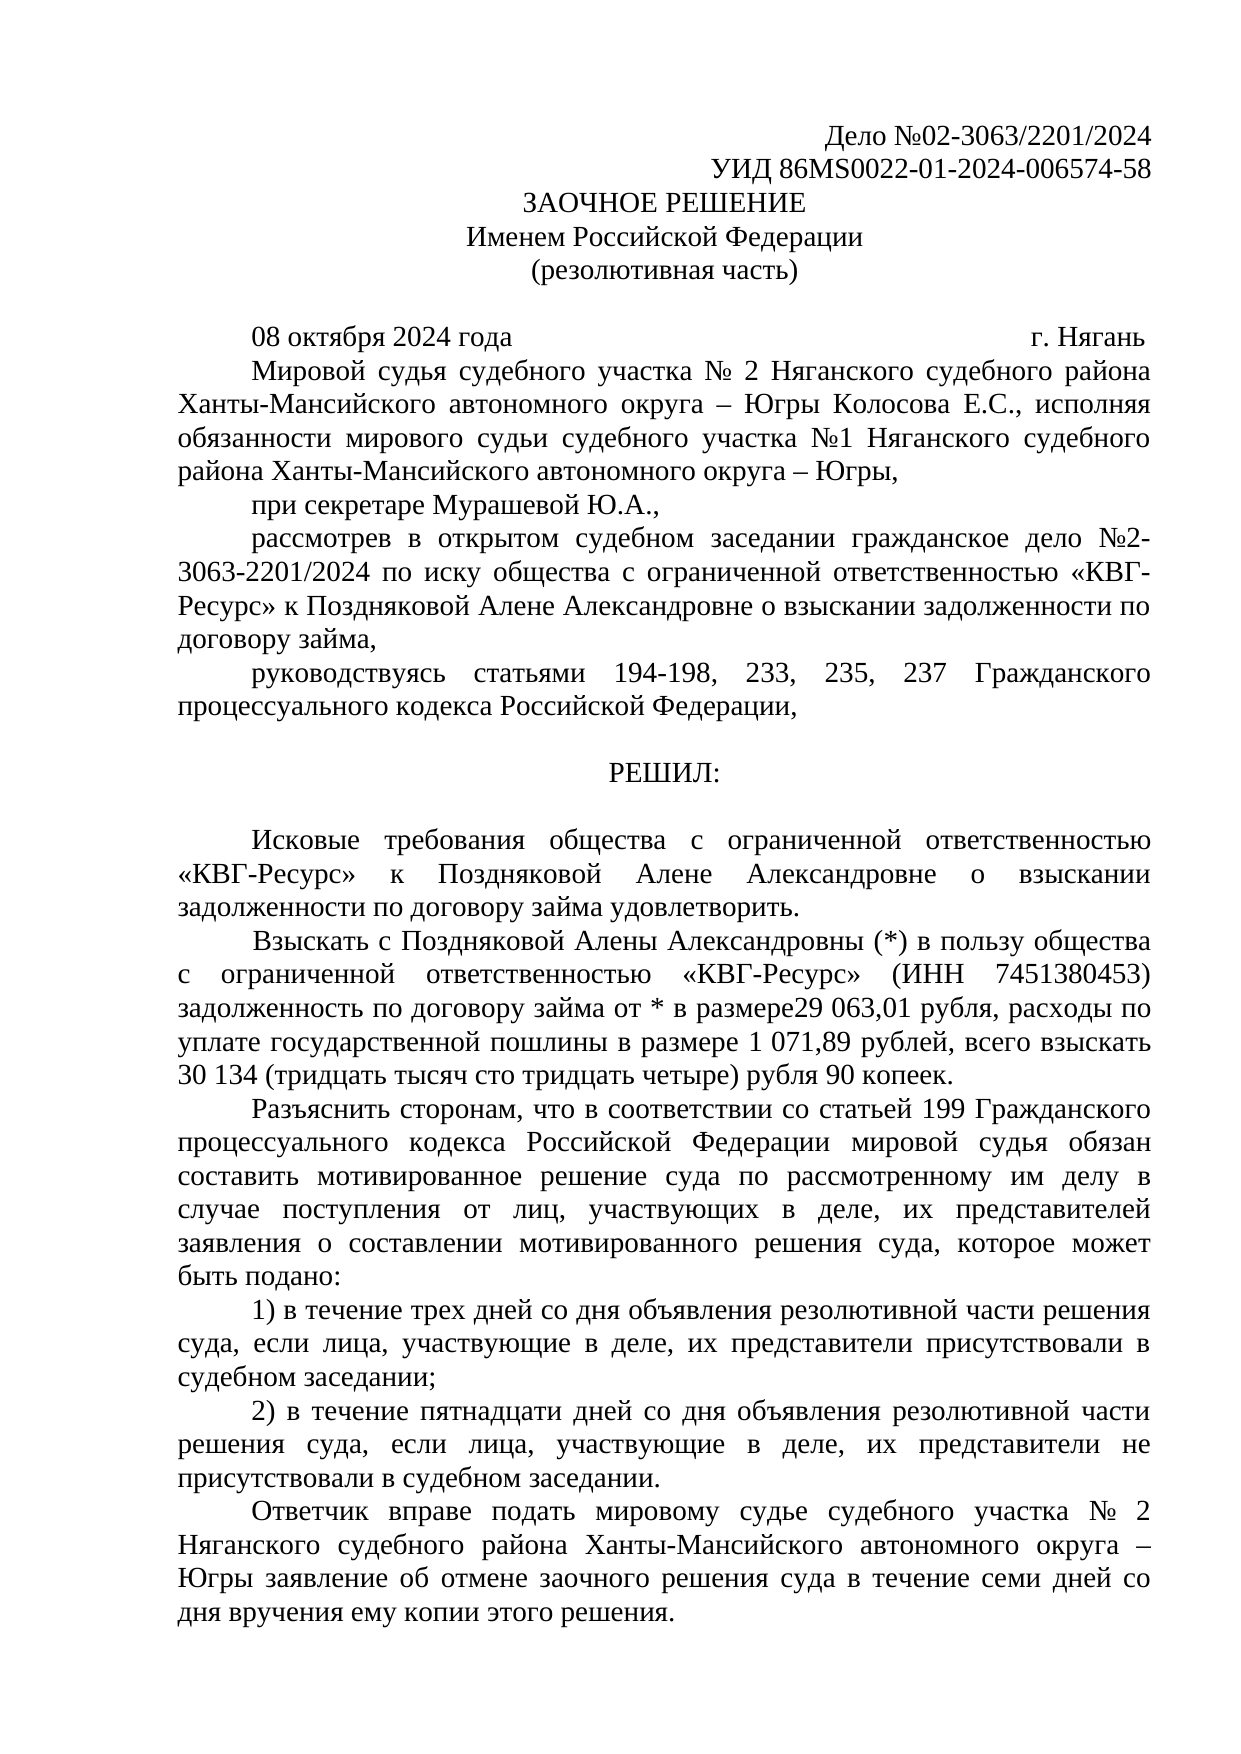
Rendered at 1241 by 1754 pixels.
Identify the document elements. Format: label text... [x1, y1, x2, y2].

text 2) в течение пятнадцати дней со дня объявления резолютивной части решения суда, если лица, участвующие в деле, их представители не присутствовали в судебном заседании. [177, 1393, 1152, 1493]
text 08 октября 2024 года г. Нягань [177, 319, 1152, 353]
text Именем Российской Федерации [177, 219, 1152, 252]
text 1) в течение трех дней со дня объявления резолютивной части решения суда, если лица, участвующие в деле, их представители присутствовали в судебном заседании; [177, 1292, 1152, 1393]
text Взыскать с Поздняковой Алены Александровны (*) в пользу общества с ограниченной ответственностью «КВГ-Ресурс» (ИНН 7451380453) задолженность по договору займа от * в размере29 063,01 рубля, расходы по уплате государственной пошлины в размере 1 071,89 рублей, всего взыскать 30 134 (тридцать тысяч сто тридцать четыре) рубля 90 копеек. [177, 923, 1152, 1091]
text рассмотрев в открытом судебном заседании гражданское дело №2-3063-2201/2024 по иску общества с ограниченной ответственностью «КВГ-Ресурс» к Поздняковой Алене Александровне о взыскании задолженности по договору займа, [177, 521, 1152, 655]
text Исковые требования общества с ограниченной ответственностью «КВГ-Ресурс» к Поздняковой Алене Александровне о взыскании задолженности по договору займа удовлетворить. [177, 822, 1152, 923]
text при секретаре Мурашевой Ю.А., [177, 487, 1152, 521]
text Дело №02-3063/2201/2024 [177, 118, 1152, 152]
text РЕШИЛ: [177, 755, 1152, 789]
text Мировой судья судебного участка № 2 Няганского судебного района Ханты-Мансийского автономного округа – Югры Колосова Е.С., исполняя обязанности мирового судьи судебного участка №1 Няганского судебного района Ханты-Мансийского автономного округа – Югры, [177, 353, 1152, 487]
text (резолютивная часть) [177, 252, 1152, 286]
text УИД 86MS0022-01-2024-006574-58 [177, 152, 1152, 185]
text Ответчик вправе подать мировому судье судебного участка № 2 Няганского судебного района Ханты-Мансийского автономного округа – Югры заявление об отмене заочного решения суда в течение семи дней со дня вручения ему копии этого решения. [177, 1493, 1152, 1627]
text ЗАОЧНОЕ РЕШЕНИЕ [177, 185, 1152, 219]
text Разъяснить сторонам, что в соответствии со статьей 199 Гражданского процессуального кодекса Российской Федерации мировой судья обязан составить мотивированное решение суда по рассмотренному им делу в случае поступления от лиц, участвующих в деле, их представителей заявления о составлении мотивированного решения суда, которое может быть подано: [177, 1091, 1152, 1292]
text руководствуясь статьями 194-198, 233, 235, 237 Гражданского процессуального кодекса Российской Федерации, [177, 655, 1152, 722]
